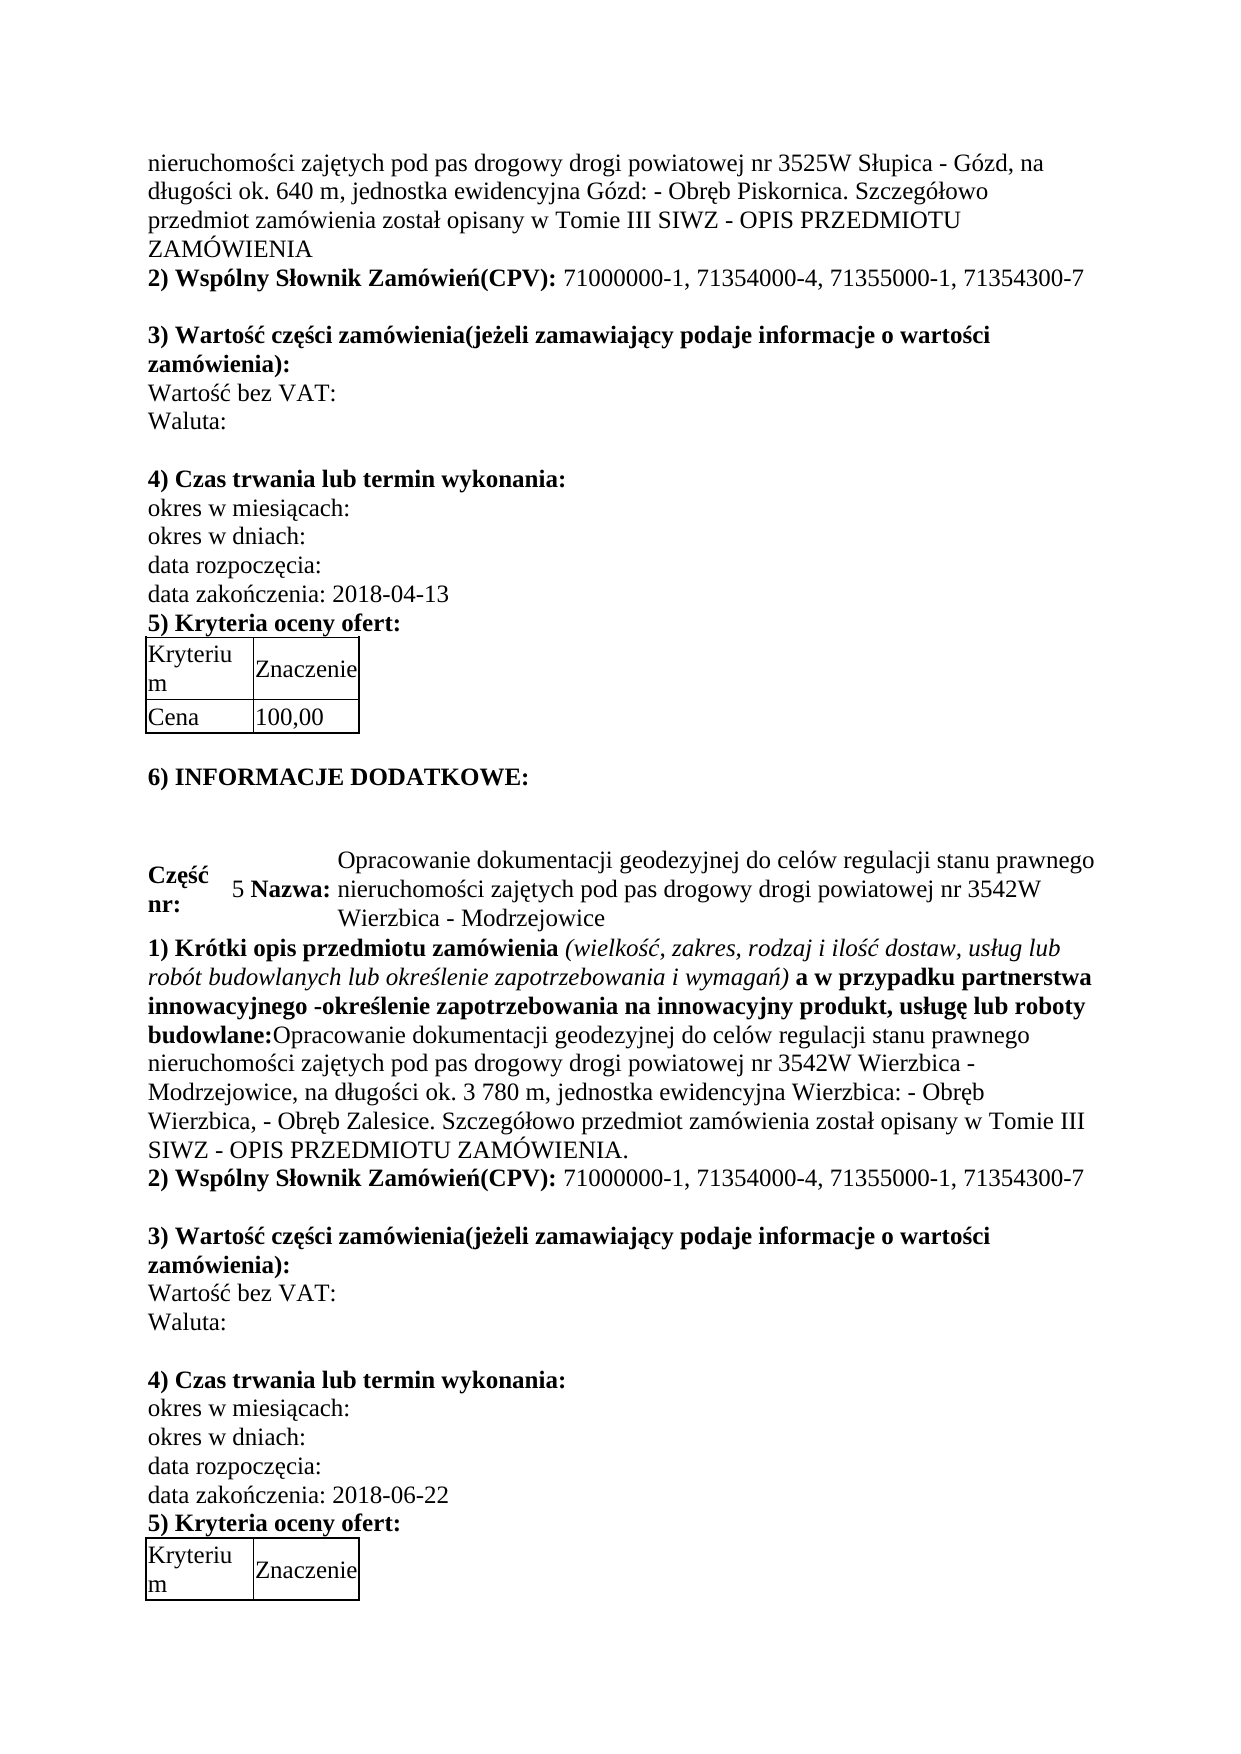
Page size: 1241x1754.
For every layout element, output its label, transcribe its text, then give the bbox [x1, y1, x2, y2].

table_header Opracowanie dokumentacji geodezyjnej do celów regulacji stanu prawnego nieruchomości zajętych pod pas drogowy drogi powiatowej nr 3542W Wierzbica - Modrzejowice [336, 844, 1100, 933]
table_cell 100,00 [254, 700, 358, 732]
table_header Znaczenie [254, 1539, 358, 1599]
table_cell Cena [147, 700, 253, 732]
table_header Znaczenie [254, 638, 358, 698]
table_header Kryterium [147, 638, 253, 698]
table_header Część nr: [146, 844, 230, 933]
table_header 5 [230, 844, 249, 933]
text 6) INFORMACJE DODATKOWE: [148, 733, 1093, 819]
table_header Nazwa: [249, 844, 336, 933]
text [148, 148, 1093, 636]
table_header Kryterium [147, 1539, 253, 1599]
text 1) Krótki opis przedmiotu zamówienia (wielkość, zakres, rodzaj i ilość dostaw, usług lub robót budowlanych lub określenie zapotrzebowania i wymagań) a w przypadku partnerstwa innowacyjnego -określenie zapotrzebowania na innowacyjny produkt, usługę lub roboty budowlane:Opracowanie dokumentacji geodezyjnej do celów regulacji stanu prawnego nieruchomości zajętych pod pas drogowy drogi powiatowej nr 3542W Wierzbica - Modrzejowice, na długości ok. 3 780 m, jednostka ewidencyjna Wierzbica: - Obręb Wierzbica, - Obręb Zalesice. Szczegółowo przedmiot zamówienia został opisany w Tomie III SIWZ - OPIS PRZEDMIOTU ZAMÓWIENIA. 2) Wspólny Słownik Zamówień(CPV): 71000000-1, 71354000-4, 71355000-1, 71354300-7 3) Wartość części zamówienia(jeżeli zamawiający podaje informacje o wartości zamówienia): Wartość bez VAT: Waluta: 4) Czas trwania lub termin wykonania: okres w miesiącach: okres w dniach: data rozpoczęcia: data zakończenia: 2018-06-22 5) Kryteria oceny ofert: [148, 933, 1093, 1537]
